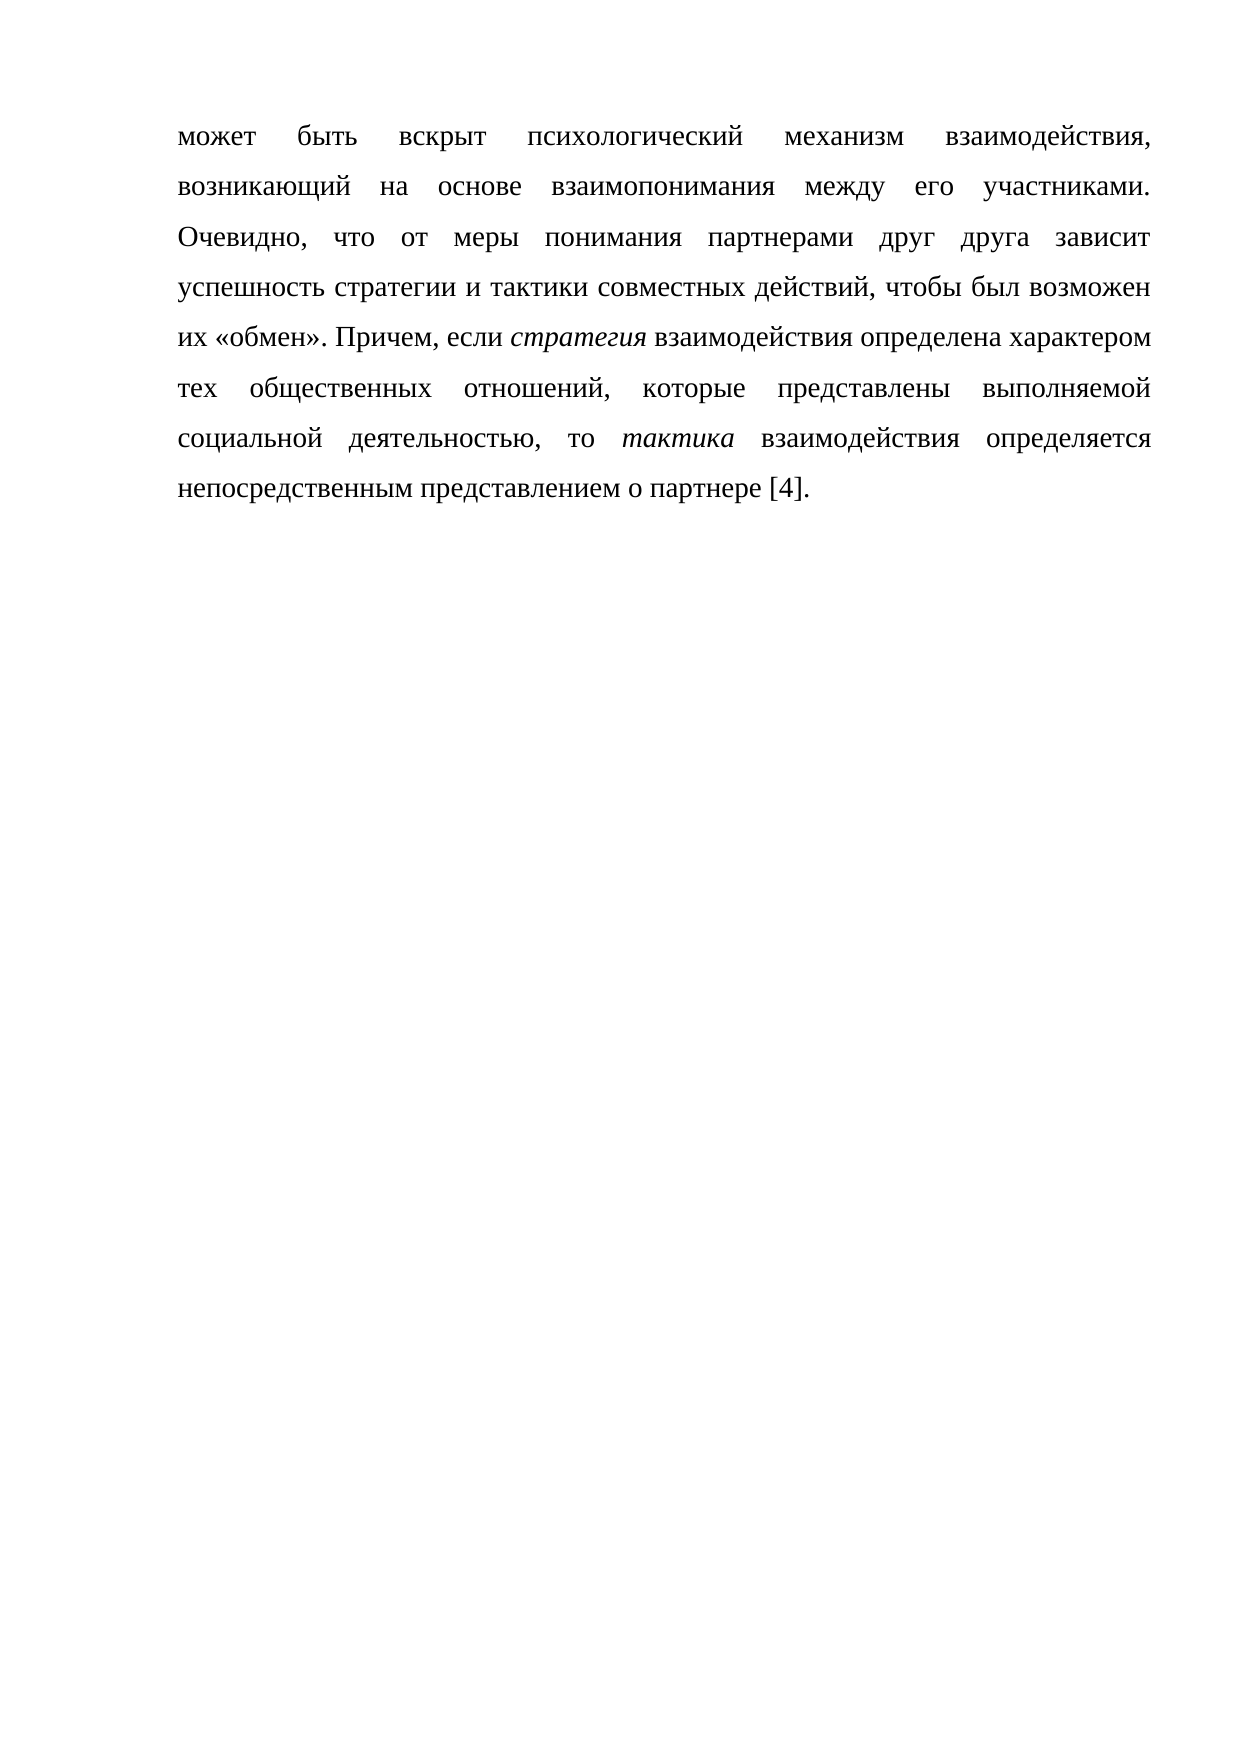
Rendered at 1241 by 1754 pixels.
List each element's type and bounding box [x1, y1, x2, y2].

text [177, 118, 1152, 504]
